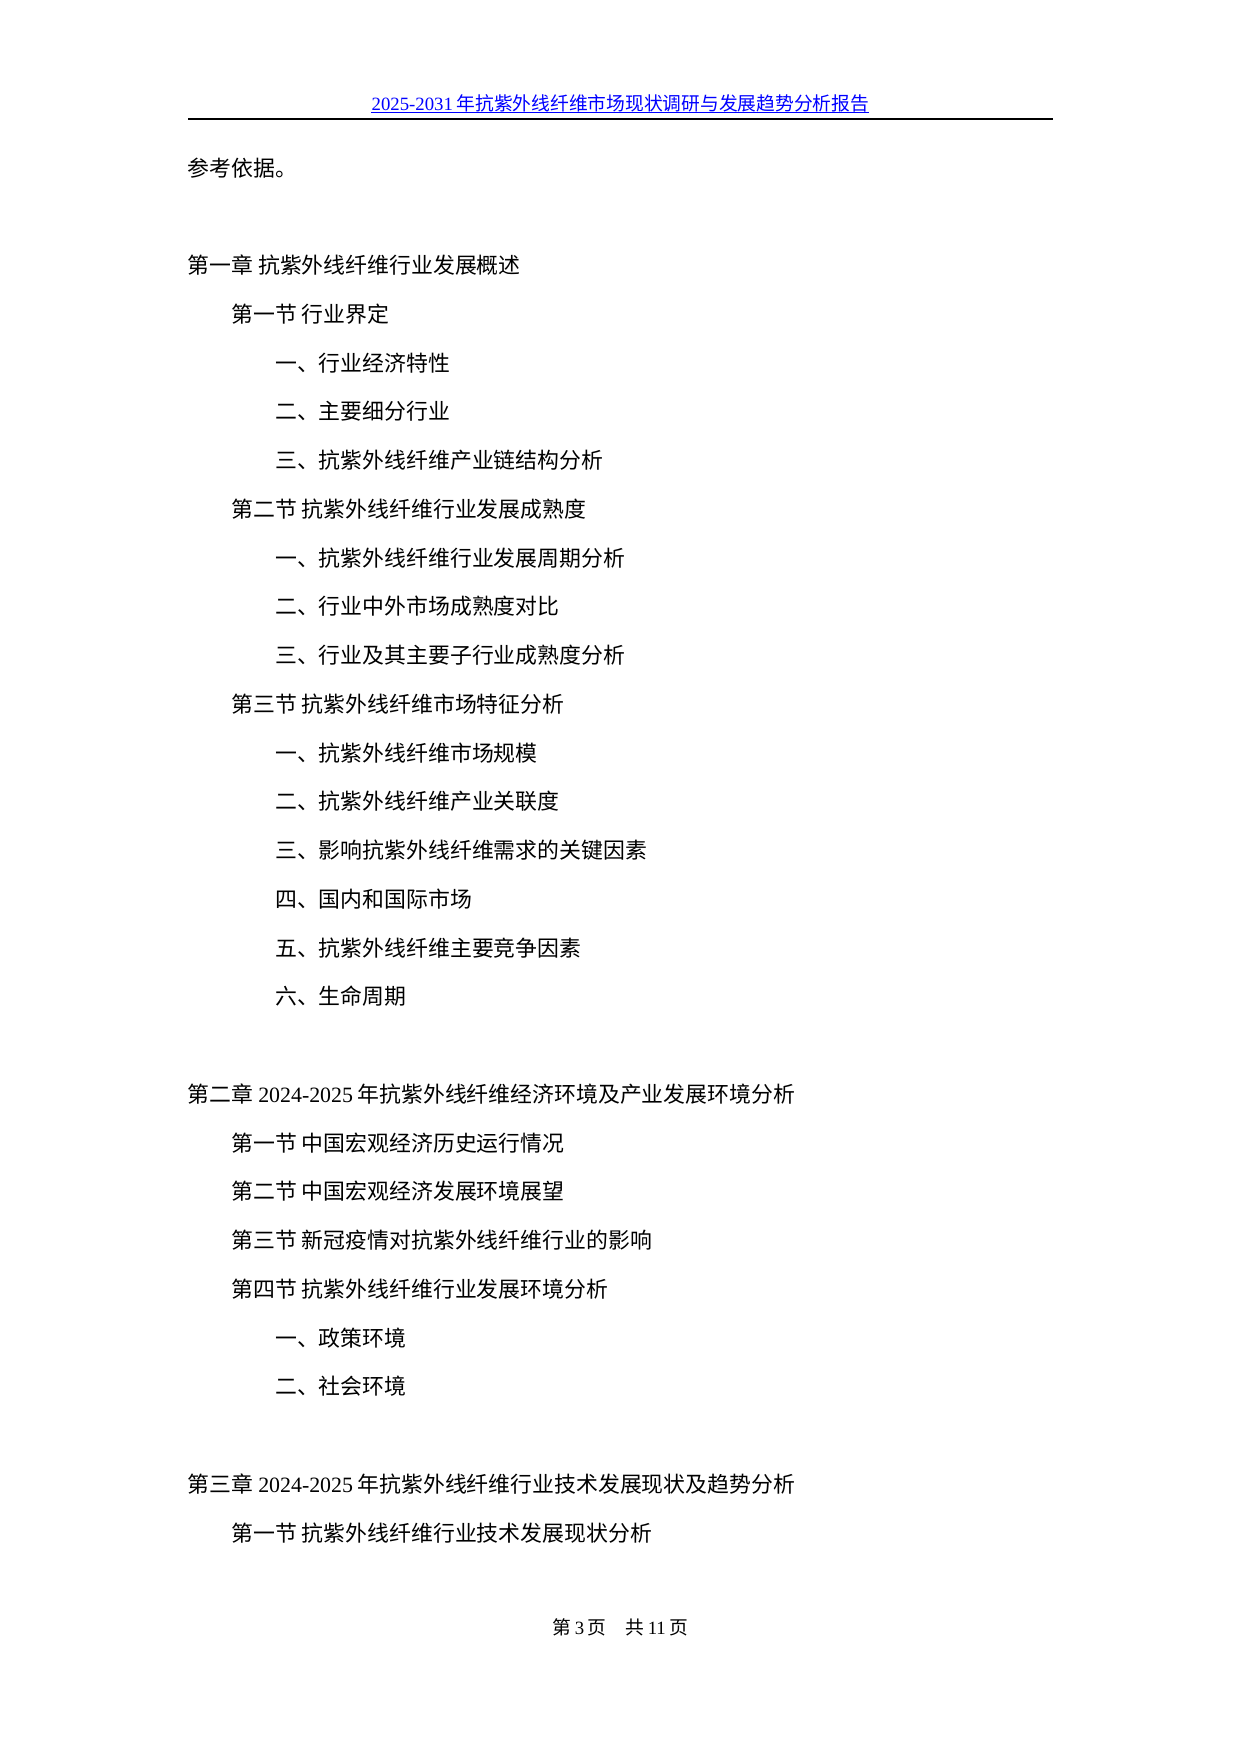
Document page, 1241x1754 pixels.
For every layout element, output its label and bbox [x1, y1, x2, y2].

text [187, 150, 1053, 1548]
